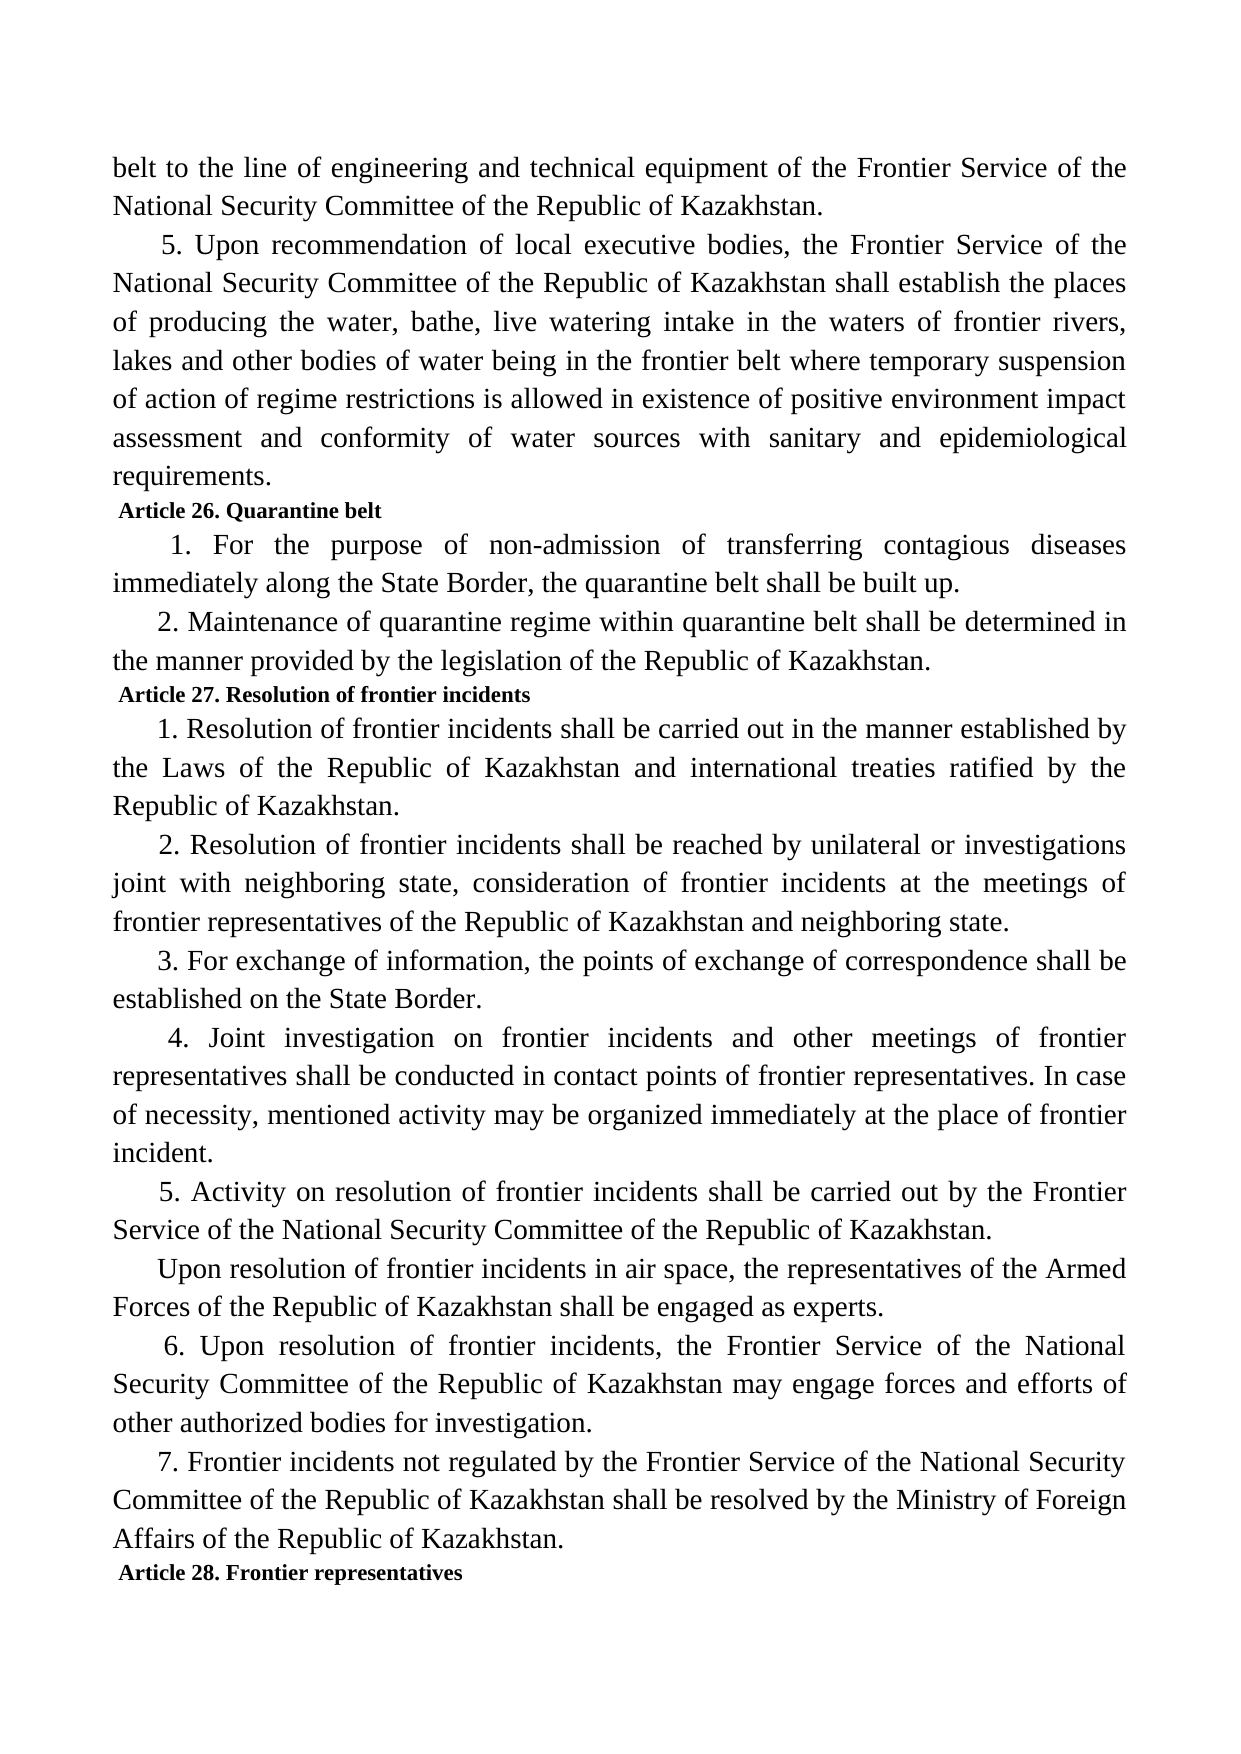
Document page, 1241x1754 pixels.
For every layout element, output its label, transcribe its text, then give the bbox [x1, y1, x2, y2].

text Article 28. Frontier representatives [112, 1559, 1128, 1586]
text Article 26. Quarantine belt [112, 497, 1128, 523]
text 6. Upon resolution of frontier incidents, the Frontier Service of the National Security Committee of the Republic of Kazakhstan may engage forces and efforts of other authorized bodies for investigation. [112, 1328, 1128, 1439]
text 1. For the purpose of non-admission of transferring contagious diseases immediately along the State Border, the quarantine belt shall be built up. [112, 527, 1128, 599]
text 5. Upon recommendation of local executive bodies, the Frontier Service of the National Security Committee of the Republic of Kazakhstan shall establish the places of producing the water, bathe, live watering intake in the waters of frontier rivers, lakes and other bodies of water being in the frontier belt where temporary suspension of action of regime restrictions is allowed in existence of positive environment impact assessment and conformity of water sources with sanitary and epidemiological requirements. [112, 227, 1128, 492]
text 7. Frontier incidents not regulated by the Frontier Service of the National Security Committee of the Republic of Kazakhstan shall be resolved by the Ministry of Foreign Affairs of the Republic of Kazakhstan. [112, 1444, 1128, 1554]
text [112, 150, 1128, 222]
text 2. Resolution of frontier incidents shall be reached by unilateral or investigations joint with neighboring state, consideration of frontier incidents at the meetings of frontier representatives of the Republic of Kazakhstan and neighboring state. [112, 827, 1128, 938]
text 2. Maintenance of quarantine regime within quarantine belt shall be determined in the manner provided by the legislation of the Republic of Kazakhstan. [112, 604, 1128, 676]
text Upon resolution of frontier incidents in air space, the representatives of the Armed Forces of the Republic of Kazakhstan shall be engaged as experts. [112, 1251, 1128, 1323]
text 5. Activity on resolution of frontier incidents shall be carried out by the Frontier Service of the National Security Committee of the Republic of Kazakhstan. [112, 1174, 1128, 1246]
text 3. For exchange of information, the points of exchange of correspondence shall be established on the State Border. [112, 943, 1128, 1015]
text Article 27. Resolution of frontier incidents [112, 681, 1128, 708]
text 1. Resolution of frontier incidents shall be carried out in the manner established by the Laws of the Republic of Kazakhstan and international treaties ratified by the Republic of Kazakhstan. [112, 711, 1128, 822]
text 4. Joint investigation on frontier incidents and other meetings of frontier representatives shall be conducted in contact points of frontier representatives. In case of necessity, mentioned activity may be organized immediately at the place of frontier incident. [112, 1020, 1128, 1169]
